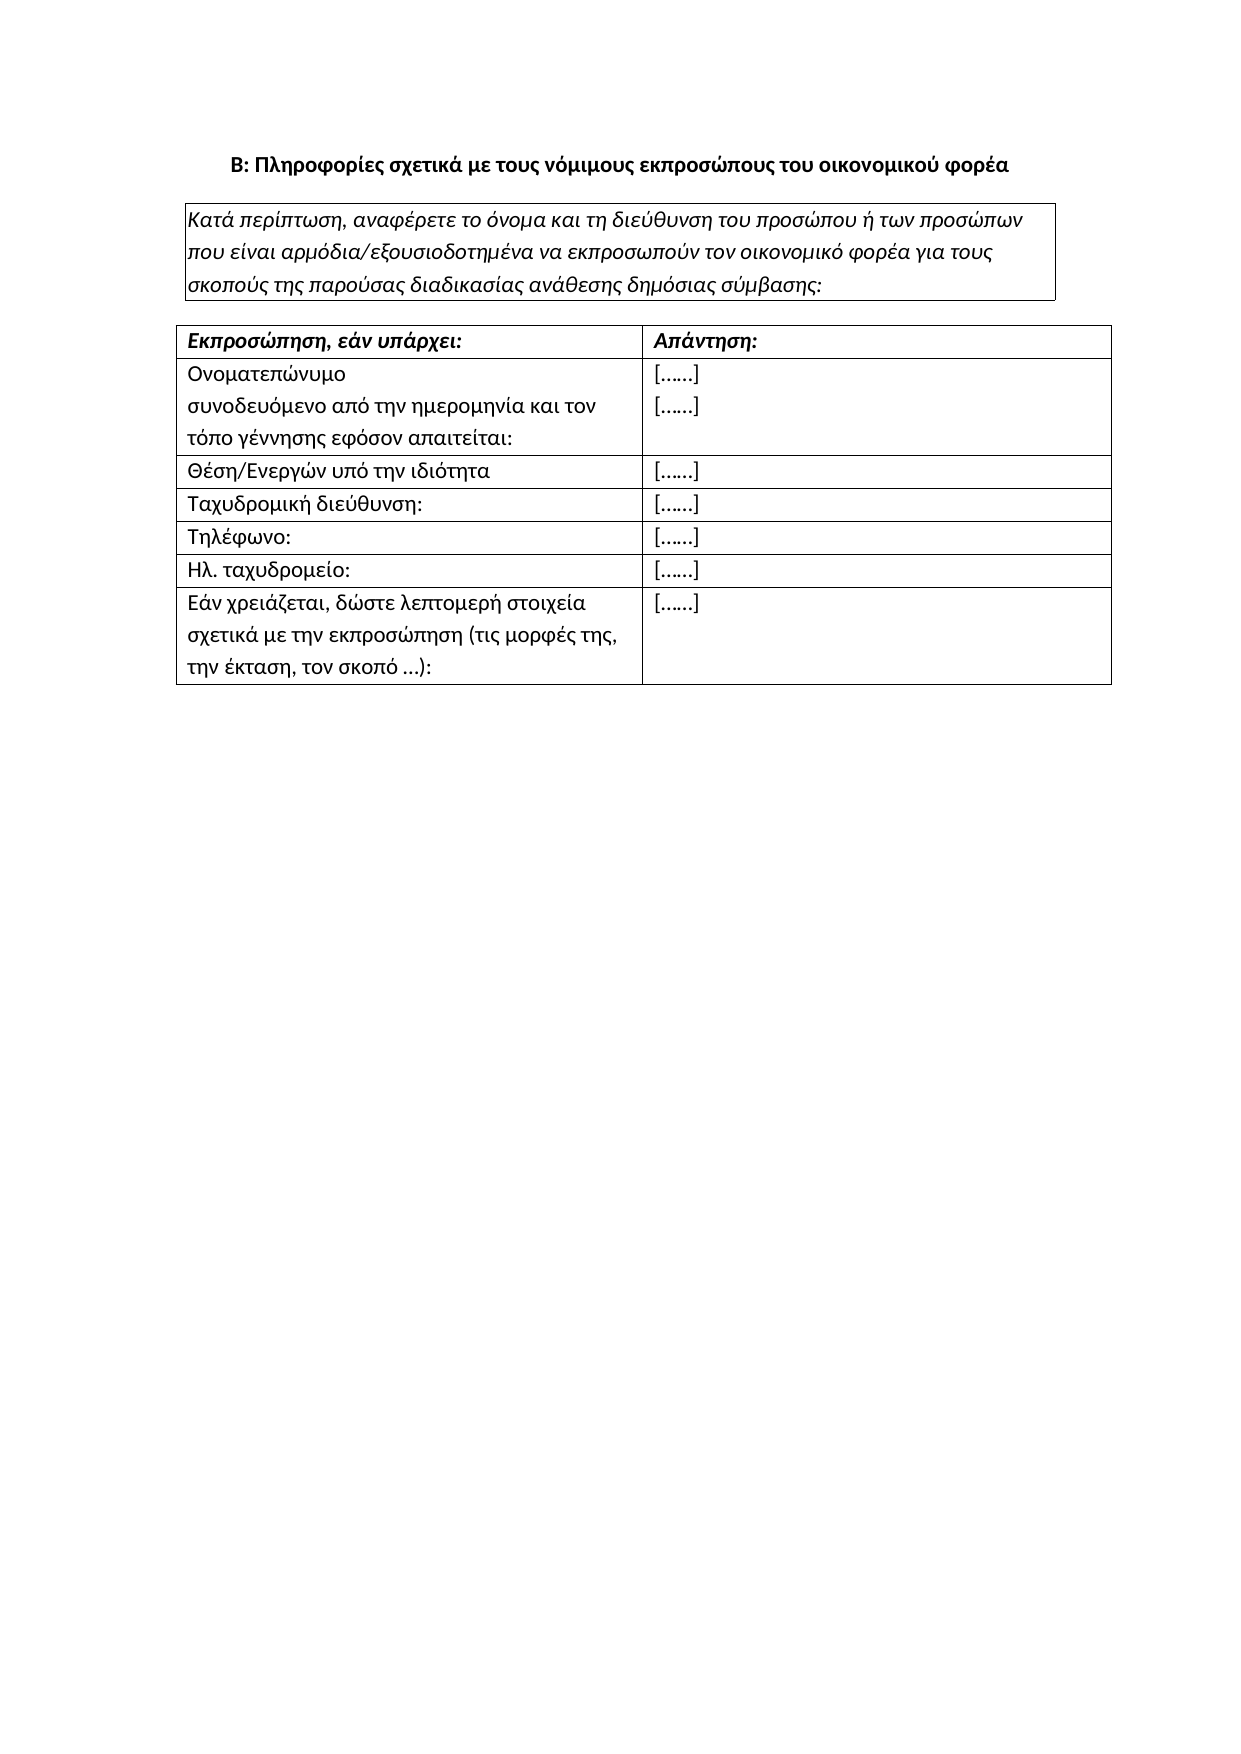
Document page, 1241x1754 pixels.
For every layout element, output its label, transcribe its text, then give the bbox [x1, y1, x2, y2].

table_cell [……] [643, 588, 1111, 684]
table_cell Ηλ. ταχυδρομείο: [177, 555, 642, 587]
table_header Απάντηση: [643, 326, 1111, 358]
table_cell [……] [643, 456, 1111, 488]
table_header Εκπροσώπηση, εάν υπάρχει: [177, 326, 642, 358]
table_cell [……] [643, 555, 1111, 587]
table_cell Τηλέφωνο: [177, 522, 642, 554]
table_cell [……] [643, 522, 1111, 554]
table_cell [……] [……] [643, 359, 1111, 455]
table_cell Εάν χρειάζεται, δώστε λεπτομερή στοιχεία σχετικά με την εκπροσώπηση (τις μορφές της, την έκταση, τον σκοπό …): [177, 588, 642, 684]
table_cell Ονοματεπώνυμο συνοδευόμενο από την ημερομηνία και τον τόπο γέννησης εφόσον απαιτείται: [177, 359, 642, 455]
table_cell [……] [643, 489, 1111, 521]
text Β: Πληροφορίες σχετικά με τους νόμιμους εκπροσώπους του οικονομικού φορέα [187, 150, 1053, 178]
table_cell Ταχυδρομική διεύθυνση: [177, 489, 642, 521]
table_cell Θέση/Ενεργών υπό την ιδιότητα [177, 456, 642, 488]
text Κατά περίπτωση, αναφέρετε το όνομα και τη διεύθυνση του προσώπου ή των προσώπων που είναι αρμόδια/εξουσιοδοτημένα να εκπροσωπούν τον οικονομικό φορέα για τους σκοπούς της παρούσας διαδικασίας ανάθεσης δημόσιας σύμβασης: [186, 204, 1055, 300]
